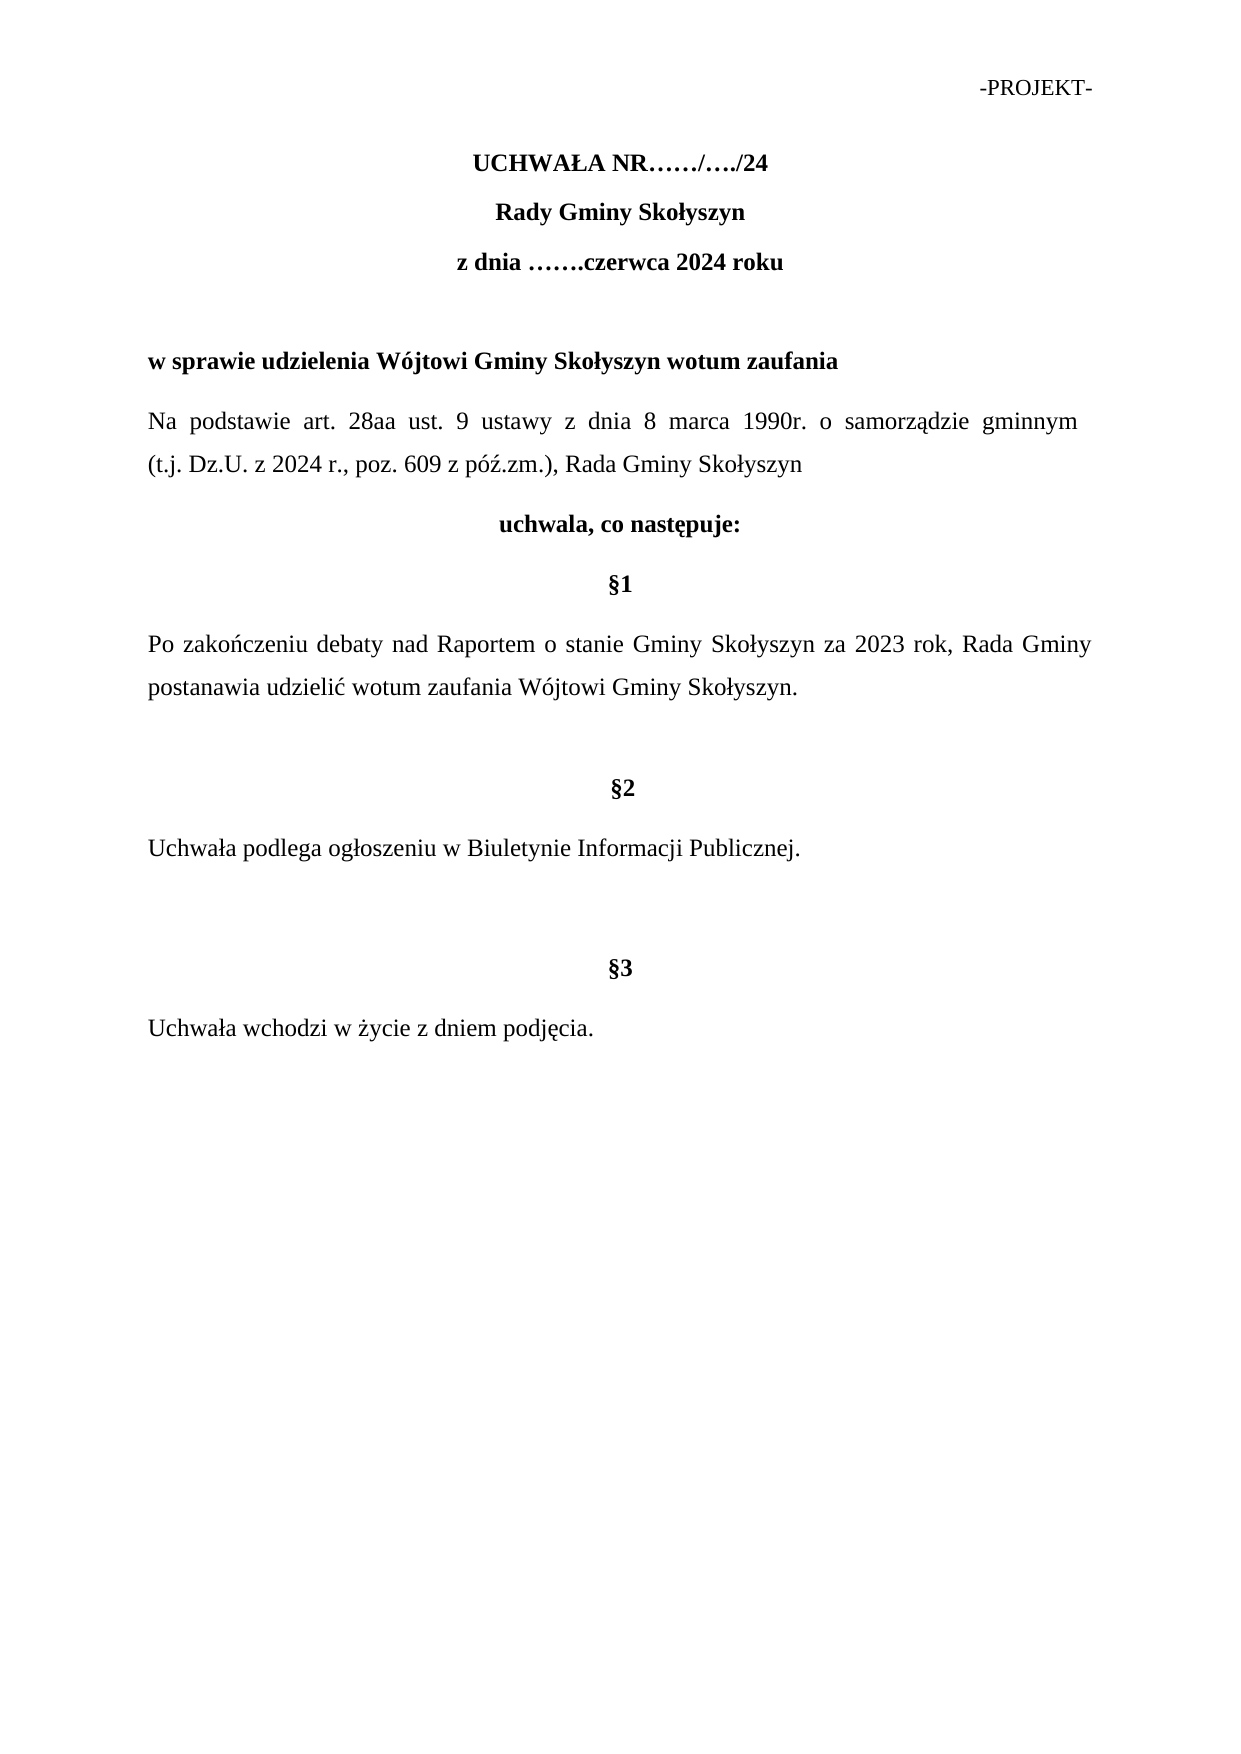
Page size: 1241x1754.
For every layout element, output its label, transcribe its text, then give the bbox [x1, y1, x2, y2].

text Na podstawie art. 28aa ust. 9 ustawy z dnia 8 marca 1990r. o samorządzie gminnym (t.j. Dz.U. z 2024 r., poz. 609 z póź.zm.), Rada Gminy Skołyszyn [148, 406, 1093, 478]
text Uchwała wchodzi w życie z dniem podjęcia. [148, 1013, 1093, 1041]
text w sprawie udzielenia Wójtowi Gminy Skołyszyn wotum zaufania [148, 346, 1093, 375]
text uchwala, co następuje: [148, 509, 1093, 538]
list §2 [185, 773, 1093, 802]
text Po zakończeniu debaty nad Raportem o stanie Gminy Skołyszyn za 2023 rok, Rada Gminy postanawia udzielić wotum zaufania Wójtowi Gminy Skołyszyn. [148, 629, 1093, 701]
text Uchwała podlega ogłoszeniu w Biuletynie Informacji Publicznej. [148, 833, 1093, 862]
text z dnia …….czerwca 2024 roku [148, 247, 1093, 276]
text UCHWAŁA NR……/…./24 [148, 148, 1093, 176]
text Rady Gminy Skołyszyn [148, 197, 1093, 226]
text §1 [148, 569, 1093, 598]
text §3 [148, 953, 1093, 982]
